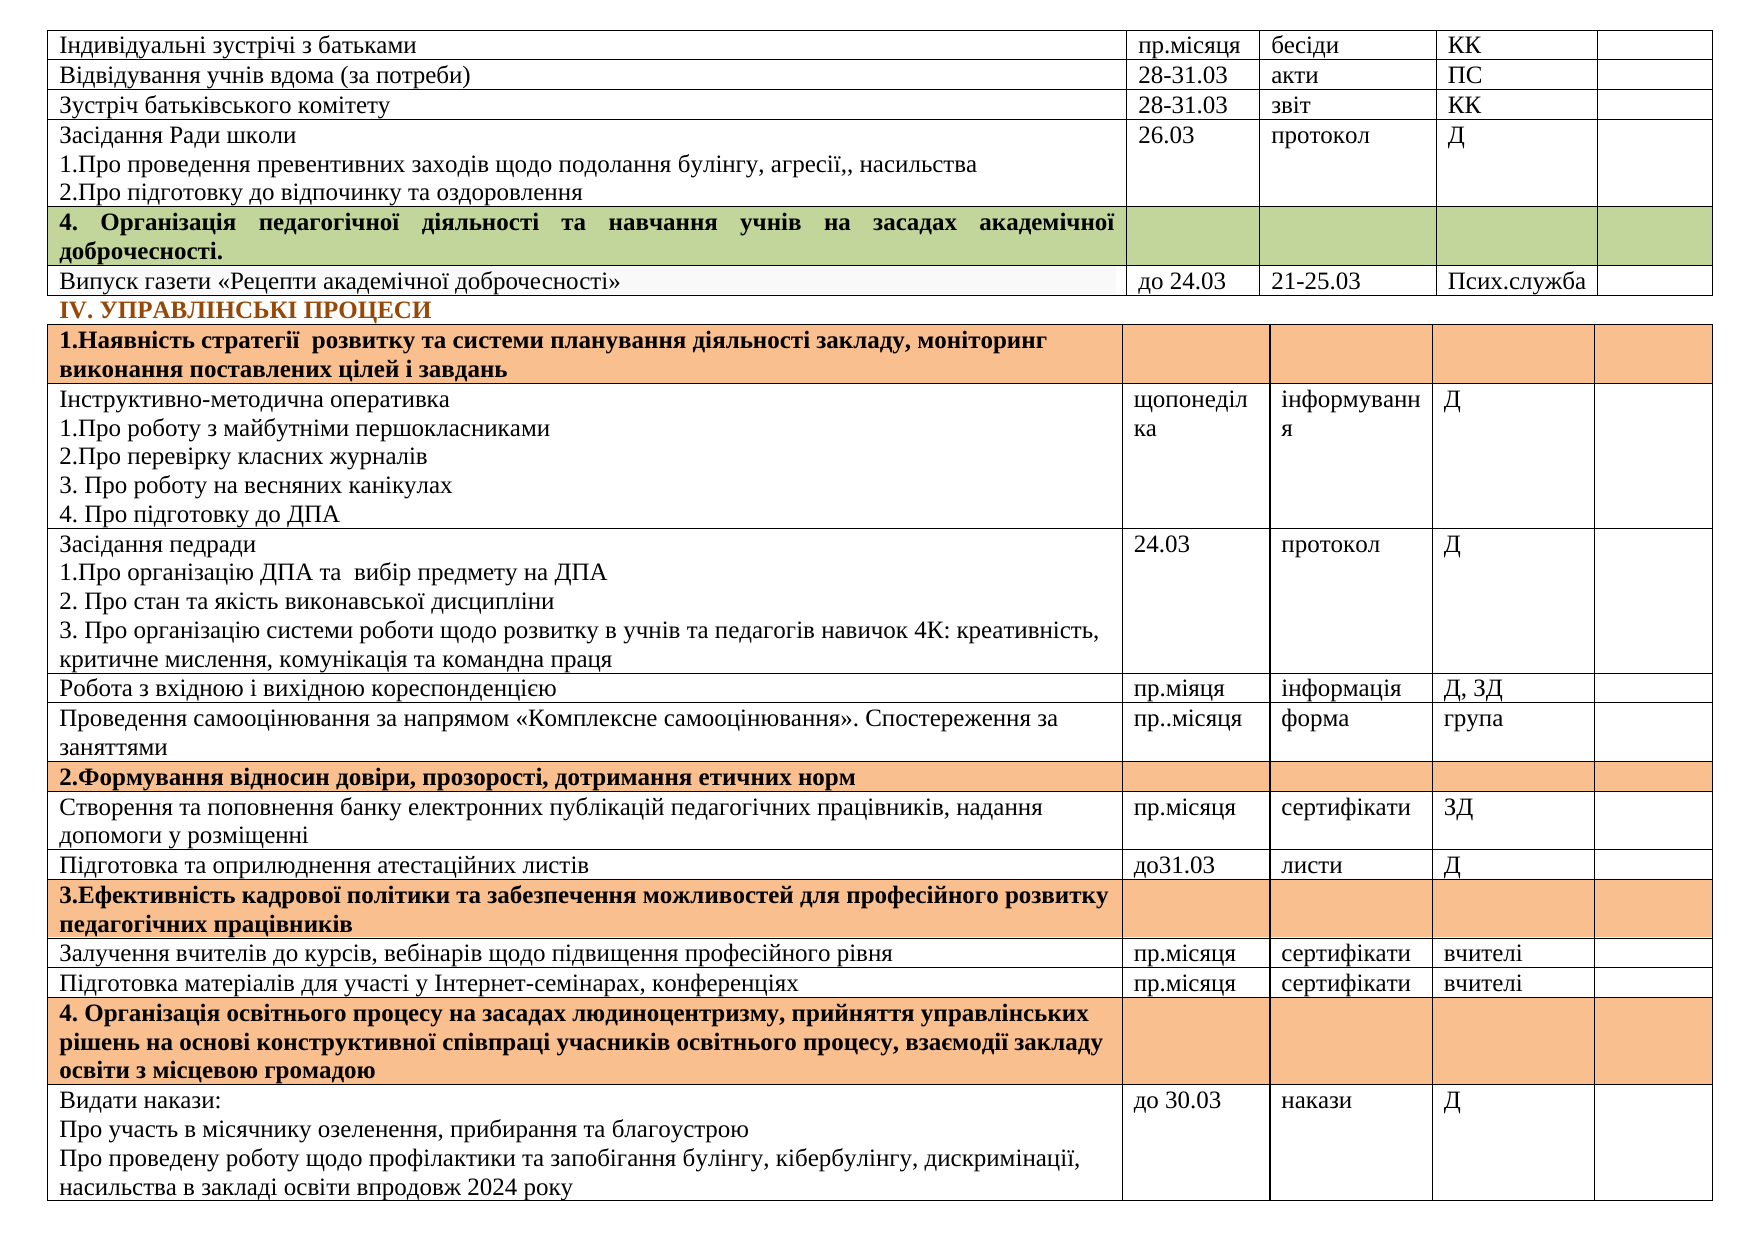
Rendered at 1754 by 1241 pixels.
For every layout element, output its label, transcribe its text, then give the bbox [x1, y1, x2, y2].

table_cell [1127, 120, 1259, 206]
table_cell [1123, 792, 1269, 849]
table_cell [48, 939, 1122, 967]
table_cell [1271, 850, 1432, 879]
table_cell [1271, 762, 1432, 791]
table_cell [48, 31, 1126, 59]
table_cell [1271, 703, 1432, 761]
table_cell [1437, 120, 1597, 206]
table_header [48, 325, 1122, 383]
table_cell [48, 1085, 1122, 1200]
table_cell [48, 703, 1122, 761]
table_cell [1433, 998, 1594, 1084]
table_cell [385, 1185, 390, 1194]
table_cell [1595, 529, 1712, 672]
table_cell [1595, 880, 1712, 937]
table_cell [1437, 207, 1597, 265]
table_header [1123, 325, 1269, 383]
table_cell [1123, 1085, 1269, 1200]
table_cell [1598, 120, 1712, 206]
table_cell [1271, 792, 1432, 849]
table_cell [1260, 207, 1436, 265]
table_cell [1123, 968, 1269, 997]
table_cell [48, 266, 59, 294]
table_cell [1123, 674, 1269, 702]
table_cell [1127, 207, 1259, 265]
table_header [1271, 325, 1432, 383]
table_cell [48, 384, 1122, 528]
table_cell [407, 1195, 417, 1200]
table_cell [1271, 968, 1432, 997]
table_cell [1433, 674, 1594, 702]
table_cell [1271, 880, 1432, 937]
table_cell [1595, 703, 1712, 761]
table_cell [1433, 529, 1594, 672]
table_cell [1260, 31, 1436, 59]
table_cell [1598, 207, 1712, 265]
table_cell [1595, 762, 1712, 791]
text ІV. УПРАВЛІНСЬКІ ПРОЦЕСИ [59, 296, 1728, 324]
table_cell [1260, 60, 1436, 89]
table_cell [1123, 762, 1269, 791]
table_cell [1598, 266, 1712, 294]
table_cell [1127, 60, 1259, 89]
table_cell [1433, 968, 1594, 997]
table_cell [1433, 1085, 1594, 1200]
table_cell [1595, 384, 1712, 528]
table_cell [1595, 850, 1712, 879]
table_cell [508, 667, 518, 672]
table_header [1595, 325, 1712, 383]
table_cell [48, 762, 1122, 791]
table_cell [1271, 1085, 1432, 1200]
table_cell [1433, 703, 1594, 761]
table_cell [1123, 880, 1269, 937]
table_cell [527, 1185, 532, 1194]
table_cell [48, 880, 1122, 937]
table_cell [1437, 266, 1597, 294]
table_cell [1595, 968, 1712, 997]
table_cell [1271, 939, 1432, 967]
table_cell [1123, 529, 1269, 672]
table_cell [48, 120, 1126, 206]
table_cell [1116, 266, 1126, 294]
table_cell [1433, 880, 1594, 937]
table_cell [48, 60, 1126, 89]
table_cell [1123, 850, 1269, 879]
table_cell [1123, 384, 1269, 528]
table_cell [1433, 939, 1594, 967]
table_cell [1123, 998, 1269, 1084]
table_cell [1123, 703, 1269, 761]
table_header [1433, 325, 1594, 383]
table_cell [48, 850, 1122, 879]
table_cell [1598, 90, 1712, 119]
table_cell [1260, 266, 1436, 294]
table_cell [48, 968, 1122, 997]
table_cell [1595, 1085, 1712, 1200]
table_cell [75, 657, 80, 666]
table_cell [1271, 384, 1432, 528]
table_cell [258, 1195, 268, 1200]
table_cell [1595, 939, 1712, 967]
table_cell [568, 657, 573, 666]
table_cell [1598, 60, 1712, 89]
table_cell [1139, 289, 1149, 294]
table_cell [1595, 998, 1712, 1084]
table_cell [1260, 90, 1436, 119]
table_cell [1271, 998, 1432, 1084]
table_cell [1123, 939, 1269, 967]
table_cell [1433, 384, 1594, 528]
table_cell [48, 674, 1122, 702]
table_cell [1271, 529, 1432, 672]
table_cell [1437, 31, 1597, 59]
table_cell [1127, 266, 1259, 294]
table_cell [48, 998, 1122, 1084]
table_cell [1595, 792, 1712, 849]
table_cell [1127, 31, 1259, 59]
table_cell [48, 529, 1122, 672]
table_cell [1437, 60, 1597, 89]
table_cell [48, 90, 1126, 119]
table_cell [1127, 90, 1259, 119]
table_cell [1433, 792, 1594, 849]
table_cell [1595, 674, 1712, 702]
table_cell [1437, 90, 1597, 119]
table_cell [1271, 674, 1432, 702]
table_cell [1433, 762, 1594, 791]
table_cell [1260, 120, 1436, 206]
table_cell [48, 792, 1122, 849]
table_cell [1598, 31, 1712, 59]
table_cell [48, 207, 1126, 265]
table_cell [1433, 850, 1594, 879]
